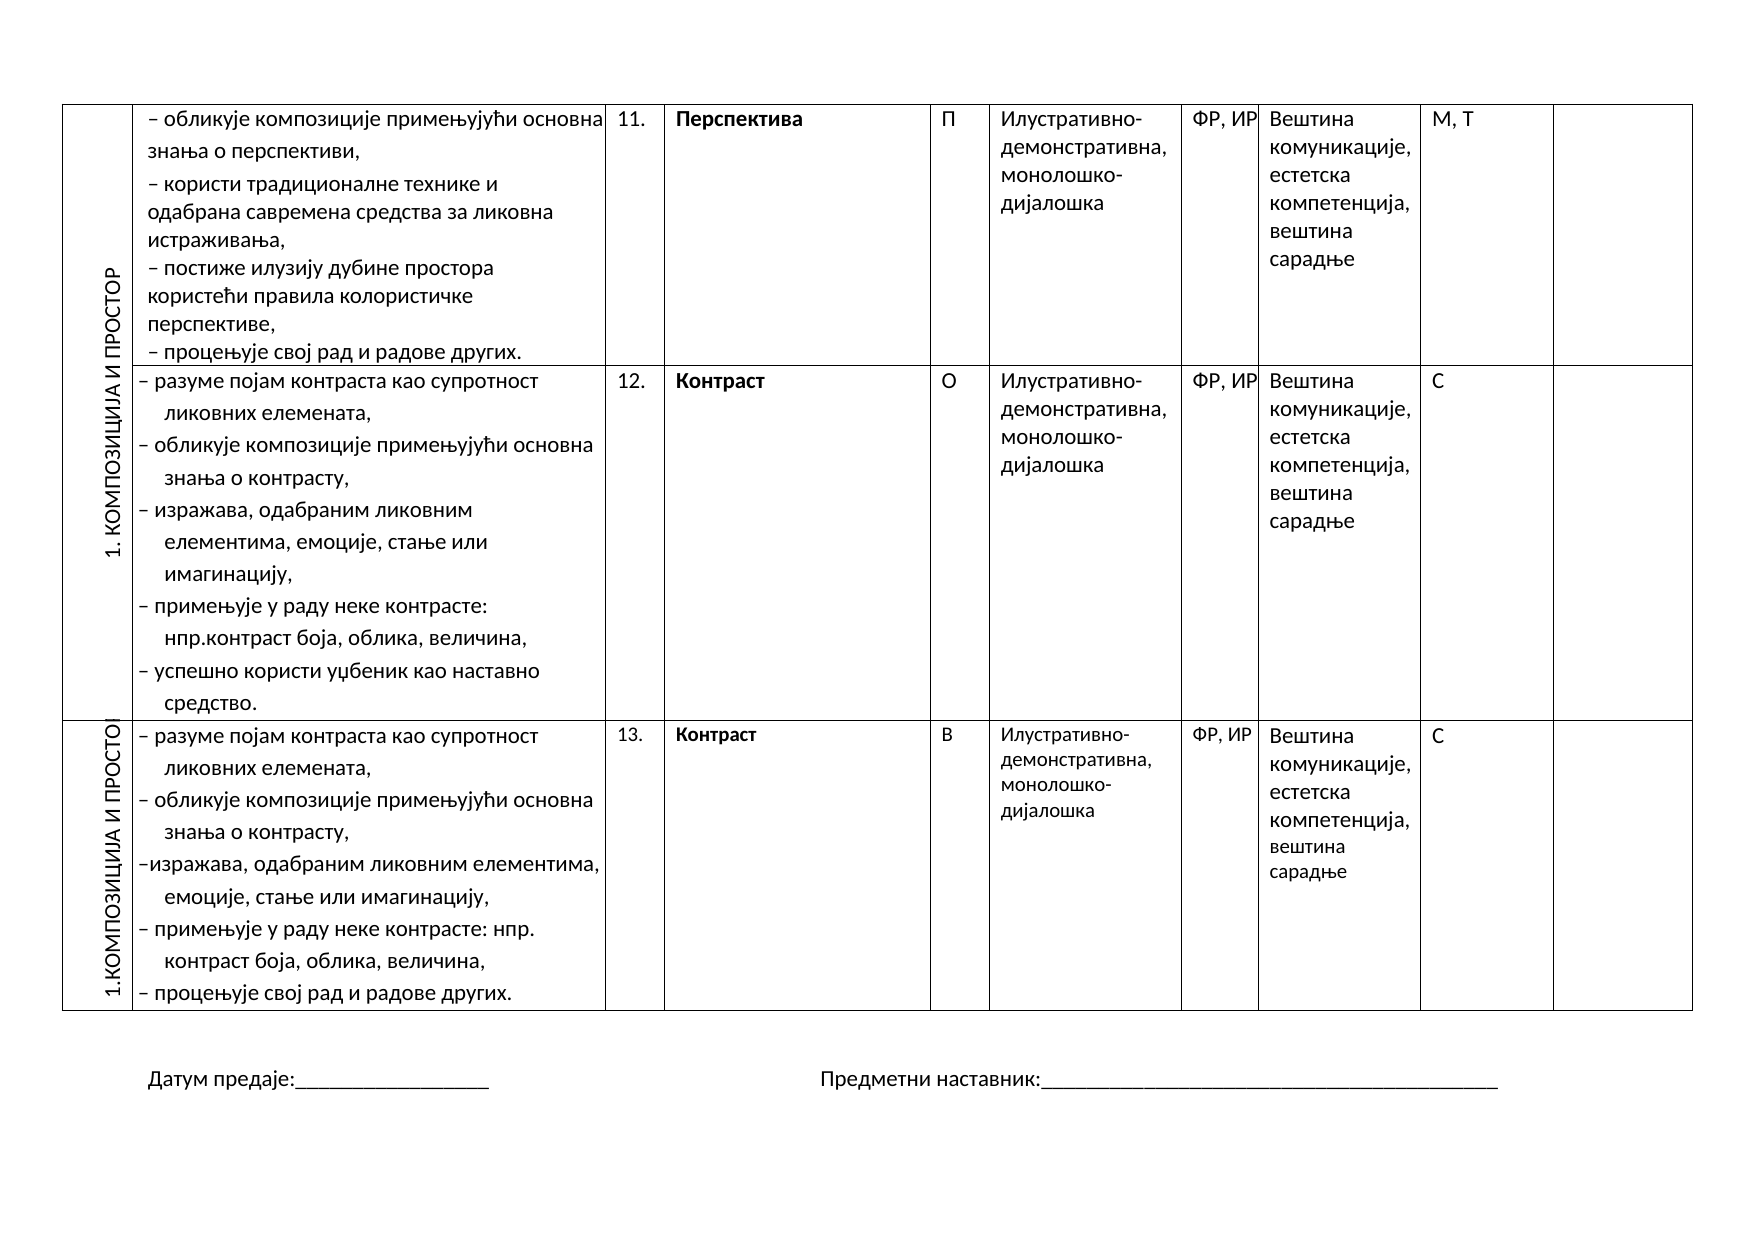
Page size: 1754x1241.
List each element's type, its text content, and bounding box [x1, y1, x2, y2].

table_cell – обликује композиције примењујући основна знања о перспективи, – користи традиционалне технике и одабрана савремена средства за ликовна истраживања, – постиже илузију дубине простора користећи правила колористичке перспективе, – процењује свој рад и радове других. [133, 105, 605, 365]
table_cell Илустративно-демонстративна, монолошко- дијалошка [990, 366, 1181, 720]
table_cell М, Т [1421, 105, 1553, 365]
table_cell ФР, ИР [1182, 721, 1258, 1010]
table_cell [1554, 721, 1692, 1010]
table_cell С [1421, 721, 1553, 1010]
text Датум предаје:_________________ Предметни наставник:________________________________________ [148, 1064, 1606, 1092]
table_cell ФР, ИР [1182, 105, 1258, 365]
table_cell 1. КОМПОЗИЦИЈА И ПРОСТОР [63, 105, 132, 720]
table_cell 11. [606, 105, 664, 365]
table_cell Илустративно-демонстративна, монолошко- дијалошка [990, 105, 1181, 365]
table_cell Контраст [665, 366, 930, 720]
table_cell [1554, 105, 1692, 365]
table_cell Вештина комуникације, естетска компетенција, вештина сарадње [1259, 366, 1420, 720]
table_cell 13. [606, 721, 664, 1010]
table_cell – разуме појам контраста као супротност ликовних елемената, – обликује композиције примењујући основна знања о контрасту, –изражава, одабраним ликовним елементима, емоције, стање или имагинацију, – примењује у раду неке контрасте: нпр. контраст боја, облика, величина, – процењује свој рад и радове других. [133, 721, 605, 1010]
table_cell Контраст [665, 721, 930, 1010]
table_cell Вештина комуникације, естетска компетенција, вештина сарадње [1259, 105, 1420, 365]
table_cell С [1421, 366, 1553, 720]
table_cell В [931, 721, 989, 1010]
table_cell Вештина комуникације, естетска компетенција, вештина сарадње [1259, 721, 1420, 1010]
table_cell Илустративно-демонстративна, монолошко- дијалошка [990, 721, 1181, 1010]
table_cell 12. [606, 366, 664, 720]
table_cell П [931, 105, 989, 365]
table_cell О [931, 366, 989, 720]
table_cell ФР, ИР [1182, 366, 1258, 720]
table_cell 1.КОМПОЗИЦИЈА И ПРОСТОР [63, 721, 132, 1010]
table_cell – разуме појам контраста као супротност ликовних елемената, – обликује композиције примењујући основна знања о контрасту, – изражава, одабраним ликовним елементима, емоције, стање или имагинацију, – примењује у раду неке контрасте: нпр.контраст боја, облика, величина, – успешно користи уџбеник као наставно средство. [133, 366, 605, 720]
table_cell Перспектива [665, 105, 930, 365]
table_cell [1554, 366, 1692, 720]
